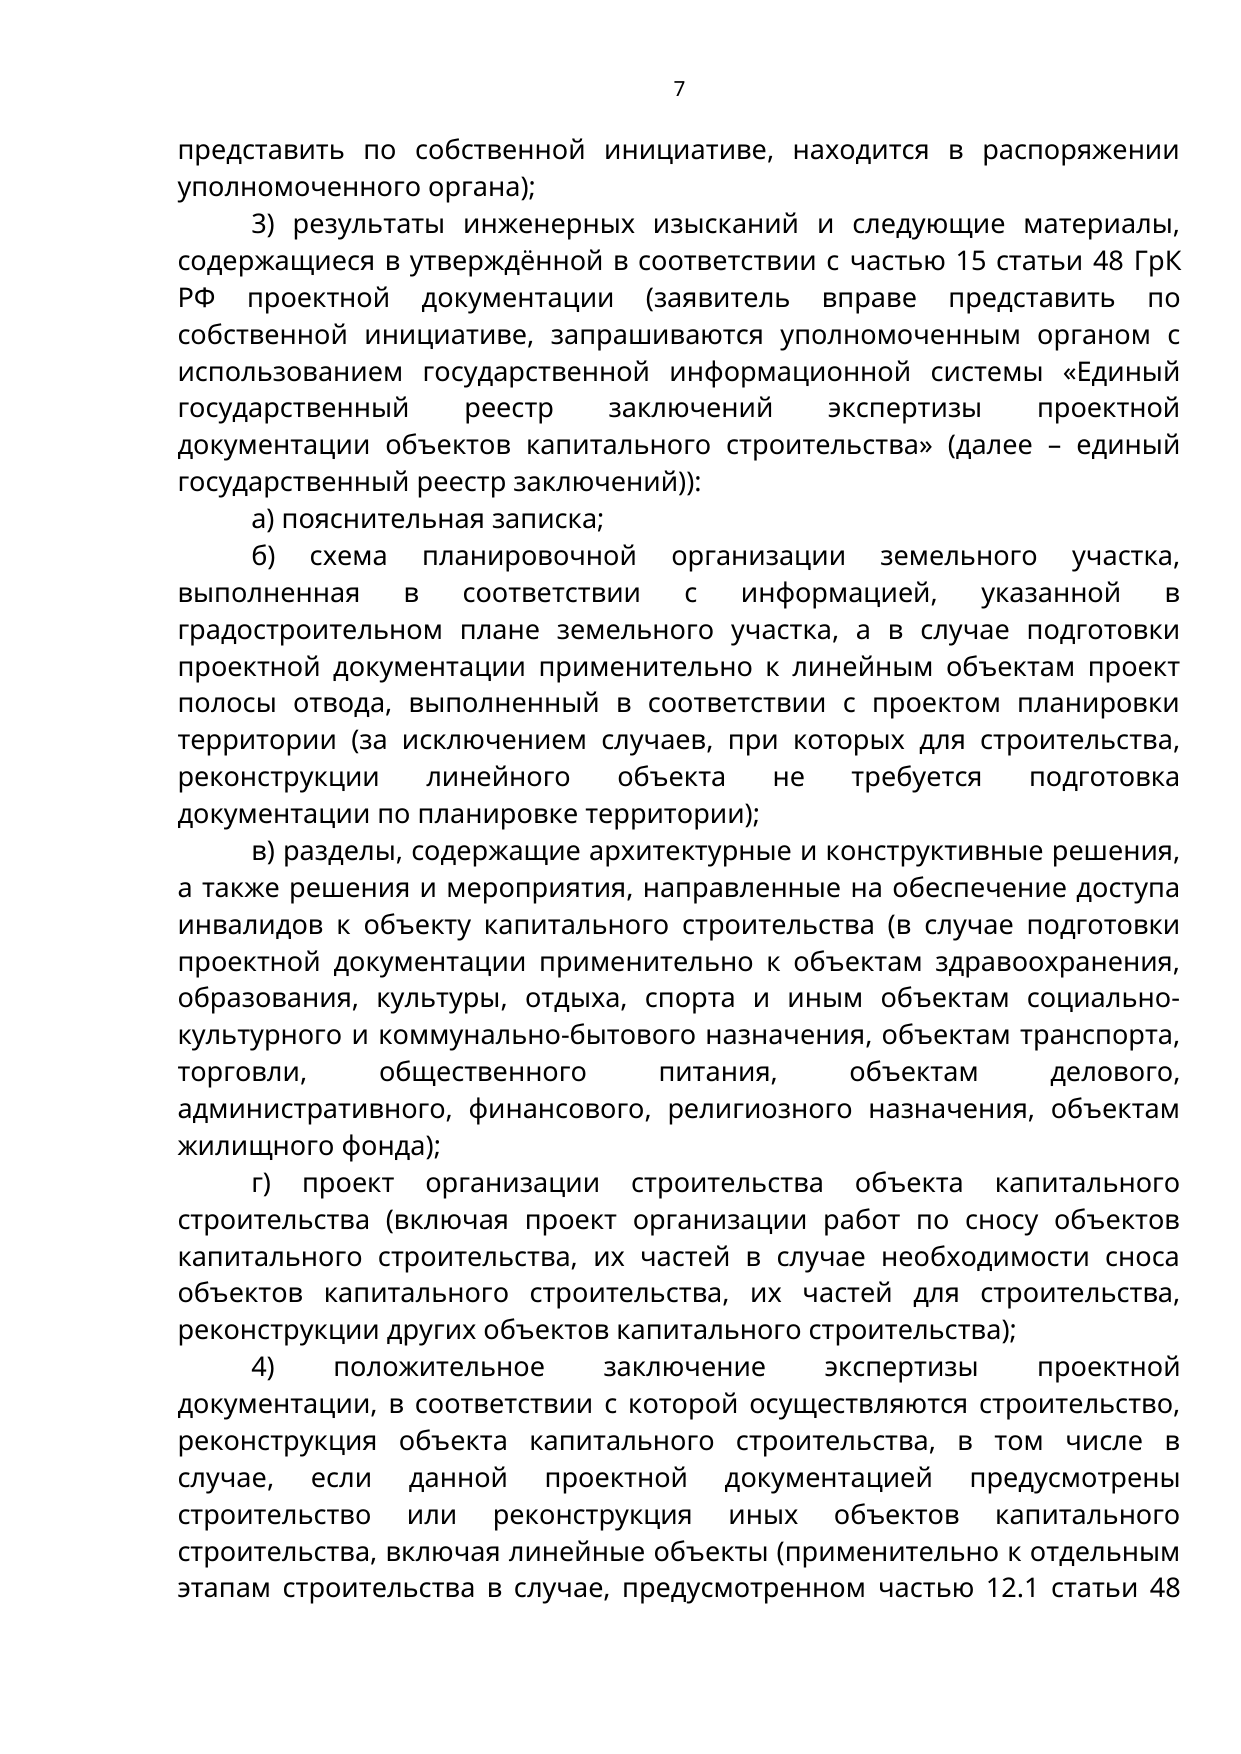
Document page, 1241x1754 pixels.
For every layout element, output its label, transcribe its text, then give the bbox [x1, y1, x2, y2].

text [177, 131, 1181, 204]
text а) пояснительная записка; [177, 499, 1181, 536]
text 3) результаты инженерных изысканий и следующие материалы, содержащиеся в утверждённой в соответствии с частью 15 статьи 48 ГрК РФ проектной документации (заявитель вправе представить по собственной инициативе, запрашиваются уполномоченным органом с использованием государственной информационной системы «Единый государственный реестр заключений экспертизы проектной документации объектов капитального строительства» (далее – единый государственный реестр заключений)): [177, 204, 1181, 499]
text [177, 1348, 1181, 1385]
text в) разделы, содержащие архитектурные и конструктивные решения, а также решения и мероприятия, направленные на обеспечение доступа инвалидов к объекту капитального строительства (в случае подготовки проектной документации применительно к объектам здравоохранения, образования, культуры, отдыха, спорта и иным объектам социально-культурного и коммунально-бытового назначения, объектам транспорта, торговли, общественного питания, объектам делового, административного, финансового, религиозного назначения, объектам жилищного фонда); [177, 831, 1181, 1163]
text б) схема планировочной организации земельного участка, выполненная в соответствии с информацией, указанной в градостроительном плане земельного участка, а в случае подготовки проектной документации применительно к линейным объектам проект полосы отвода, выполненный в соответствии с проектом планировки территории (за исключением случаев, при которых для строительства, реконструкции линейного объекта не требуется подготовка документации по планировке территории); [177, 536, 1181, 831]
text г) проект организации строительства объекта капитального строительства (включая проект организации работ по сносу объектов капитального строительства, их частей в случае необходимости сноса объектов капитального строительства, их частей для строительства, реконструкции других объектов капитального строительства); [177, 1163, 1181, 1348]
